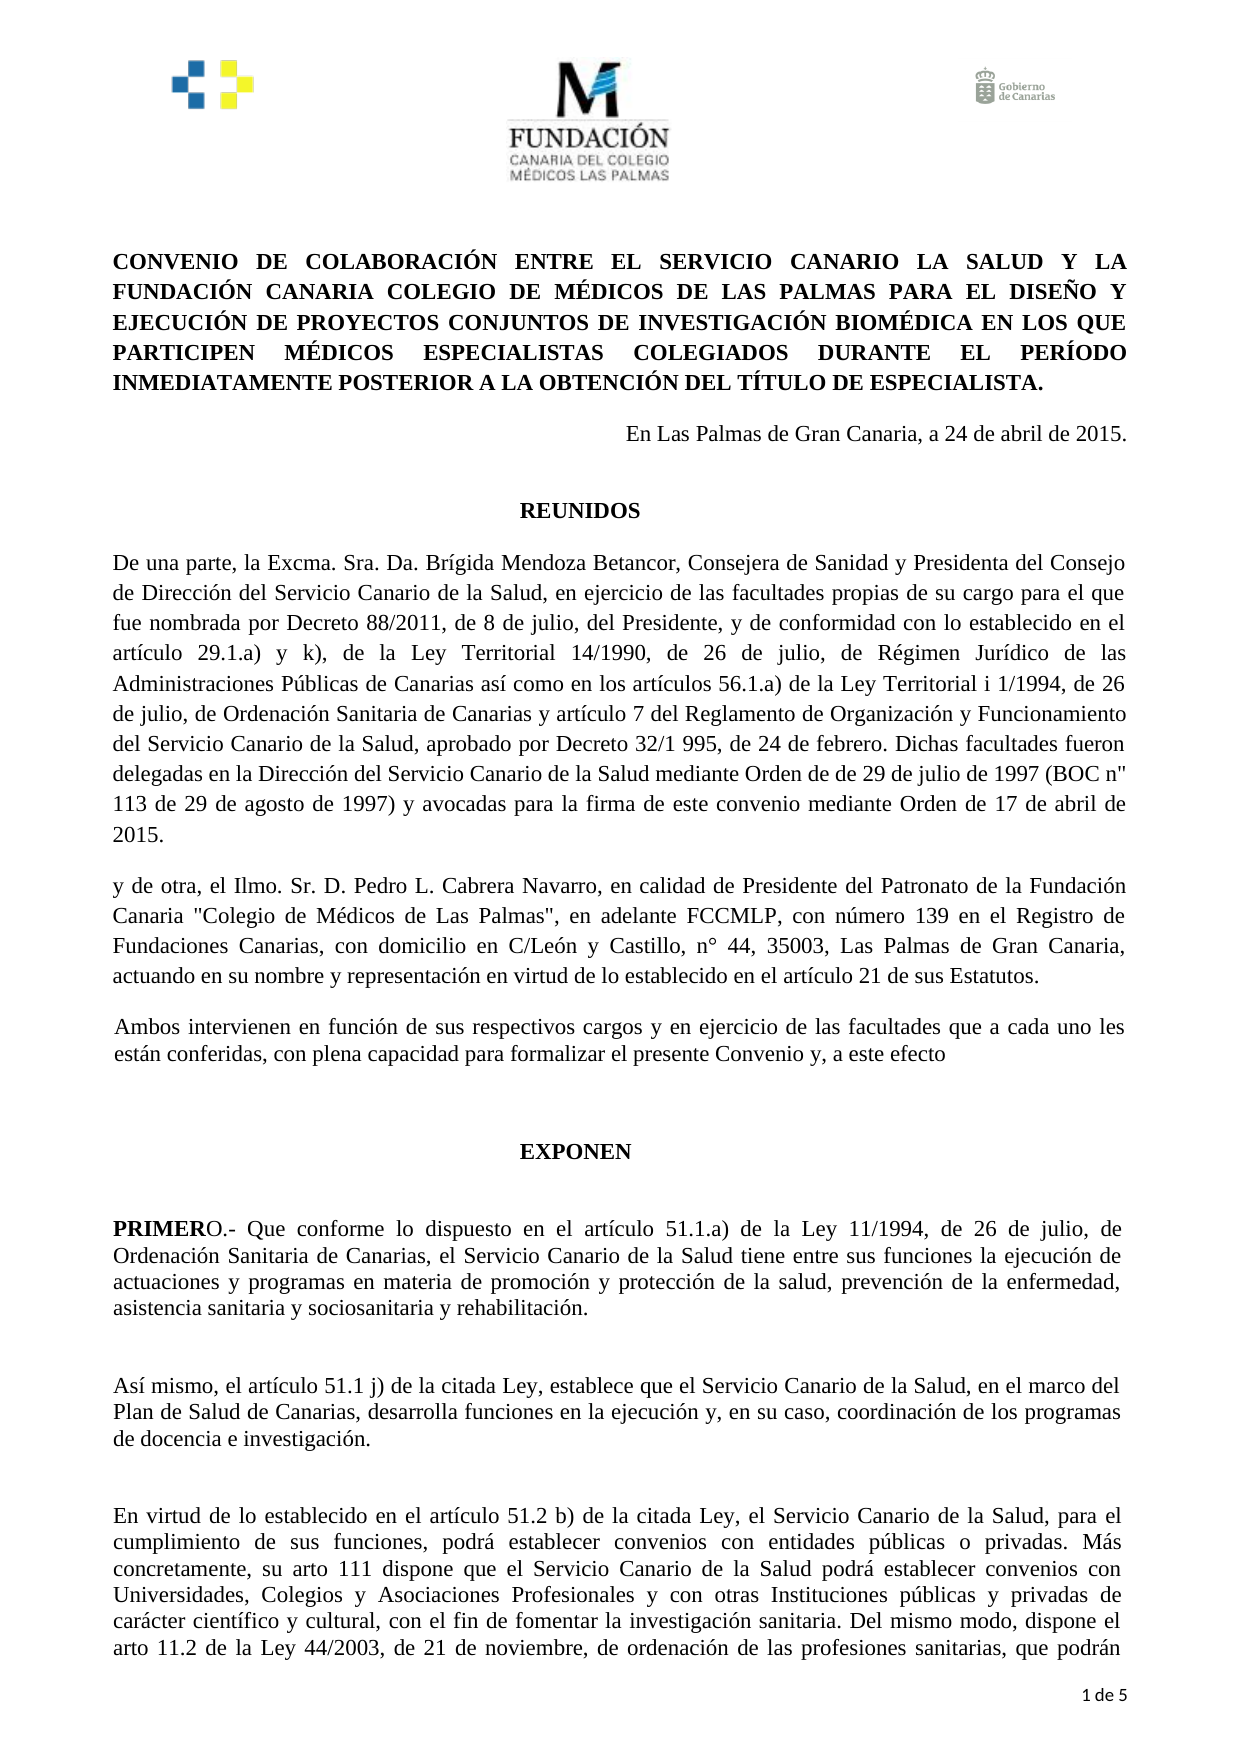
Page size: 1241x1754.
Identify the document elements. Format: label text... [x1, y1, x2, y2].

text REUNIDOS [519, 497, 1128, 524]
text De una parte, la Excma. Sra. Da. Brígida Mendoza Betancor, Consejera de Sanidad y Presidenta del Consejo de Dirección del Servicio Canario de la Salud, en ejercicio de las facultades propias de su cargo para el que fue nombrada por Decreto 88/2011, de 8 de julio, del Presidente, y de conformidad con lo establecido en el artículo 29.1.a) y k), de la Ley Territorial 14/1990, de 26 de julio, de Régimen Jurídico de las Administraciones Públicas de Canarias así como en los artículos 56.1.a) de la Ley Territorial i 1/1994, de 26 de julio, de Ordenación Sanitaria de Canarias y artículo 7 del Reglamento de Organización y Funcionamiento del Servicio Canario de la Salud, aprobado por Decreto 32/1 995, de 24 de febrero. Dichas facultades fueron delegadas en la Dirección del Servicio Canario de la Salud mediante Orden de de 29 de julio de 1997 (BOC n" 113 de 29 de agosto de 1997) y avocadas para la firma de este convenio mediante Orden de 17 de abril de 2015. [112, 549, 1128, 847]
text En Las Palmas de Gran Canaria, a 24 de abril de 2015. [112, 420, 1128, 446]
text y de otra, el Ilmo. Sr. D. Pedro L. Cabrera Navarro, en calidad de Presidente del Patronato de la Fundación Canaria "Colegio de Médicos de Las Palmas", en adelante FCCMLP, con número 139 en el Registro de Fundaciones Canarias, con domicilio en C/León y Castillo, n° 44, 35003, Las Palmas de Gran Canaria, actuando en su nombre y representación en virtud de lo establecido en el artículo 21 de sus Estatutos. [112, 872, 1128, 989]
picture [957, 57, 1073, 122]
text Así mismo, el artículo 51.1 j) de la citada Ley, establece que el Servicio Canario de la Salud, en el marco del Plan de Salud de Canarias, desarrolla funciones en la ejecución y, en su caso, coordinación de los programas de docencia e investigación. [113, 1372, 1123, 1451]
text Ambos intervienen en función de sus respectivos cargos y en ejercicio de las facultades que a cada uno les están conferidas, con plena capacidad para formalizar el presente Convenio y, a este efecto [114, 1013, 1128, 1066]
picture [506, 57, 672, 190]
text CONVENIO DE COLABORACIÓN ENTRE EL SERVICIO CANARIO LA SALUD Y LA FUNDACIÓN CANARIA COLEGIO DE MÉDICOS DE LAS PALMAS PARA EL DISEÑO Y EJECUCIÓN DE PROYECTOS CONJUNTOS DE INVESTIGACIÓN BIOMÉDICA EN LOS QUE PARTICIPEN MÉDICOS ESPECIALISTAS COLEGIADOS DURANTE EL PERÍODO INMEDIATAMENTE POSTERIOR A LA OBTENCIÓN DEL TÍTULO DE ESPECIALISTA. [112, 248, 1128, 395]
text EXPONEN [519, 1138, 1128, 1164]
picture [167, 57, 294, 115]
text PRIMERO.- Que conforme lo dispuesto en el artículo 51.1.a) de la Ley 11/1994, de 26 de julio, de Ordenación Sanitaria de Canarias, el Servicio Canario de la Salud tiene entre sus funciones la ejecución de actuaciones y programas en materia de promoción y protección de la salud, prevención de la enfermedad, asistencia sanitaria y sociosanitaria y rehabilitación. [113, 1215, 1123, 1321]
